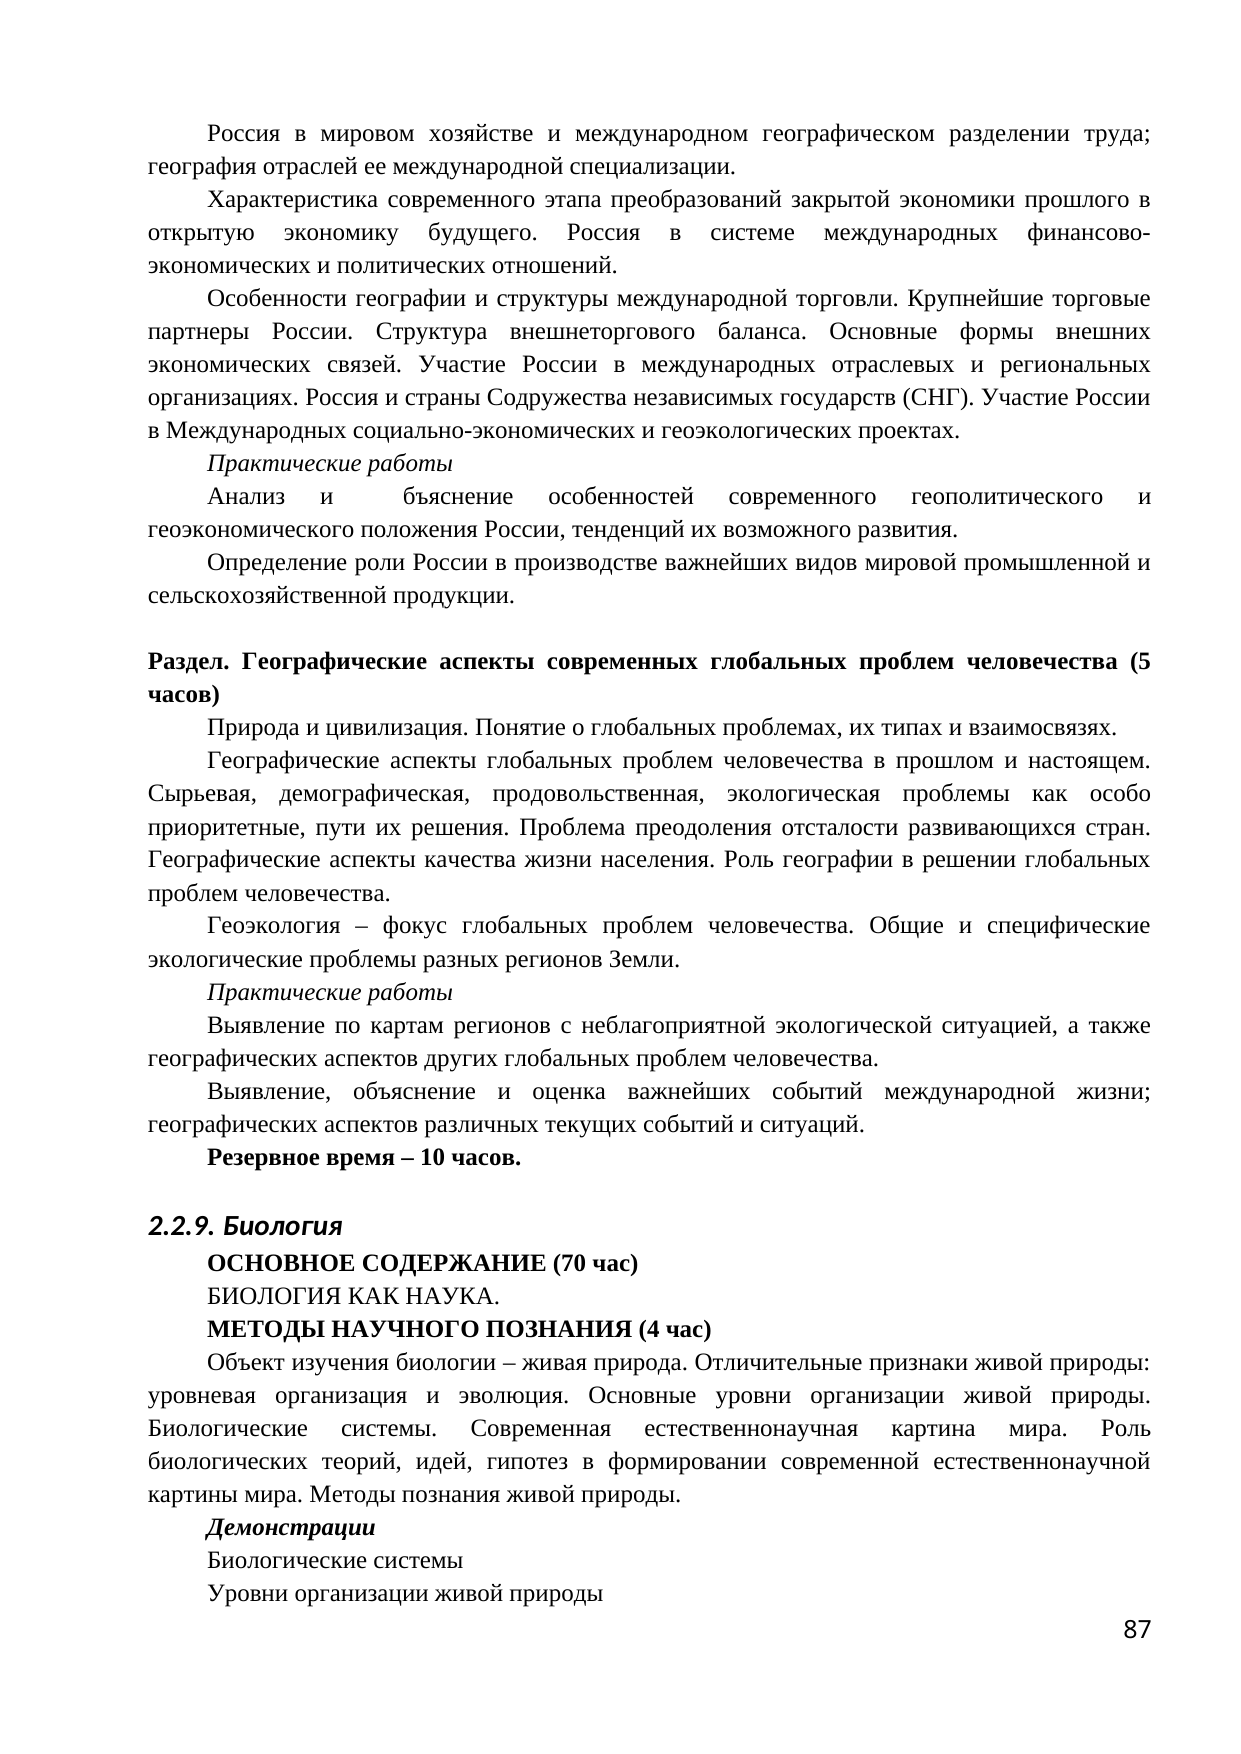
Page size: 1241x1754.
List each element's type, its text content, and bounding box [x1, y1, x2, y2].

text Географические аспекты глобальных проблем человечества в прошлом и настоящем. Сырьевая, демографическая, продовольственная, экологическая проблемы как особо приоритетные, пути их решения. Проблема преодоления отсталости развивающихся стран. Географические аспекты качества жизни населения. Роль географии в решении глобальных проблем человечества. [148, 746, 1152, 906]
text Выявление по картам регионов с неблагоприятной экологической ситуацией, а также географических аспектов других глобальных проблем человечества. [148, 1010, 1152, 1071]
text Особенности географии и структуры международной торговли. Крупнейшие торговые партнеры России. Структура внешнеторгового баланса. Основные формы внешних экономических связей. Участие России в международных отраслевых и региональных организациях. Россия и страны Содружества независимых государств (СНГ). Участие России в Международных социально-экономических и геоэкологических проектах. [148, 283, 1152, 444]
text Геоэкология – фокус глобальных проблем человечества. Общие и специфические экологические проблемы разных регионов Земли. [148, 911, 1152, 972]
text Природа и цивилизация. Понятие о глобальных проблемах, их типах и взаимосвязях. [148, 712, 1152, 741]
text Резервное время – 10 часов. [148, 1142, 1152, 1171]
text ОСНОВНОЕ СОДЕРЖАНИЕ (70 час) [207, 1248, 1152, 1277]
text Выявление, объяснение и оценка важнейших событий международной жизни; географических аспектов различных текущих событий и ситуаций. [148, 1076, 1152, 1137]
text МЕТОДЫ НАУЧНОГО ПОЗНАНИЯ (4 час) [207, 1314, 1152, 1343]
list Биология [148, 1207, 1152, 1243]
text Определение роли России в производстве важнейших видов мировой промышленной и сельскохозяйственной продукции. [148, 547, 1152, 609]
text Раздел. Географические аспекты современных глобальных проблем человечества (5 часов) [148, 646, 1152, 708]
text Характеристика современного этапа преобразований закрытой экономики прошлого в открытую экономику будущего. Россия в системе международных финансово-экономических и политических отношений. [148, 184, 1152, 279]
text БИОЛОГИЯ КАК НАУКА. [207, 1281, 1152, 1310]
text Уровни организации живой природы [207, 1578, 1152, 1607]
text Россия в мировом хозяйстве и международном географическом разделении труда; география отраслей ее международной специализации. [148, 118, 1152, 180]
text Биологические системы [207, 1545, 1152, 1574]
text Практические работы [148, 977, 1152, 1005]
text Анализ и бъяснение особенностей современного геополитического и геоэкономического положения России, тенденций их возможного развития. [148, 481, 1152, 543]
text Практические работы [148, 448, 1152, 477]
text Демонстрации [207, 1512, 1152, 1541]
text Объект изучения биологии – живая природа. Отличительные признаки живой природы: уровневая организация и эволюция. Основные уровни организации живой природы. Биологические системы. Современная естественнонаучная картина мира. Роль биологических теорий, идей, гипотез в формировании современной естественнонаучной картины мира. Методы познания живой природы. [148, 1347, 1152, 1508]
